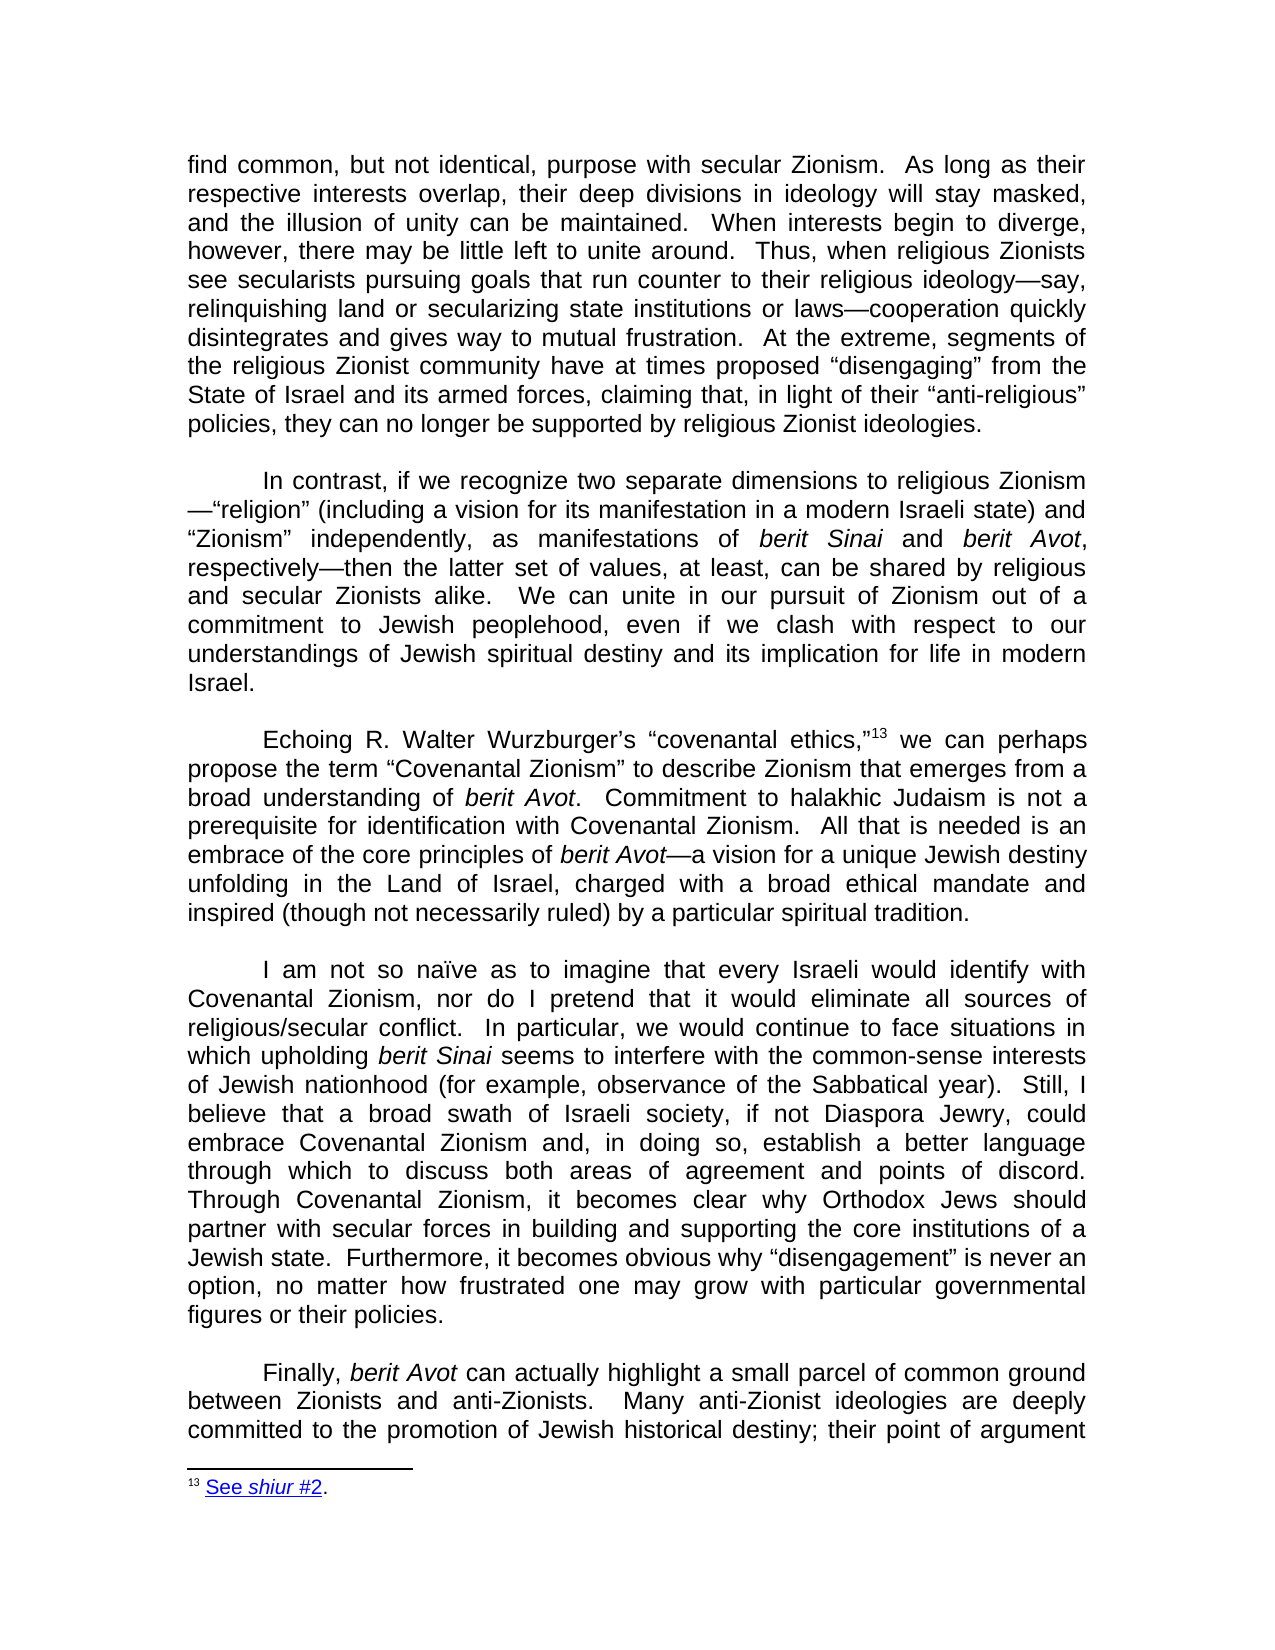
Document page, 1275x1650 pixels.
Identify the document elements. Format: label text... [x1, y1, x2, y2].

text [187, 150, 1088, 437]
text Echoing R. Walter Wurzburger’s “covenantal ethics,” we can perhaps propose the term “Covenantal Zionism” to describe Zionism that emerges from a broad understanding of berit Avot. Commitment to halakhic Judaism is not a prerequisite for identification with Covenantal Zionism. All that is needed is an embrace of the core principles of berit Avot—a vision for a unique Jewish destiny unfolding in the Land of Israel, charged with a broad ethical mandate and inspired (though not necessarily ruled) by a particular spiritual tradition. [187, 725, 1088, 926]
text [187, 1357, 1088, 1444]
text In contrast, if we recognize two separate dimensions to religious Zionism—“religion” (including a vision for its manifestation in a modern Israeli state) and “Zionism” independently, as manifestations of berit Sinai and berit Avot, respectively—then the latter set of values, at least, can be shared by religious and secular Zionists alike. We can unite in our pursuit of Zionism out of a commitment to Jewish peoplehood, even if we clash with respect to our understandings of Jewish spiritual destiny and its implication for life in modern Israel. [187, 466, 1088, 696]
text I am not so naïve as to imagine that every Israeli would identify with Covenantal Zionism, nor do I pretend that it would eliminate all sources of religious/secular conflict. In particular, we would continue to face situations in which upholding berit Sinai seems to interfere with the common-sense interests of Jewish nationhood (for example, observance of the Sabbatical year). Still, I believe that a broad swath of Israeli society, if not Diaspora Jewry, could embrace Covenantal Zionism and, in doing so, establish a better language through which to discuss both areas of agreement and points of discord. Through Covenantal Zionism, it becomes clear why Orthodox Jews should partner with secular forces in building and supporting the core institutions of a Jewish state. Furthermore, it becomes obvious why “disengagement” is never an option, no matter how frustrated one may grow with particular governmental figures or their policies. [187, 955, 1088, 1329]
